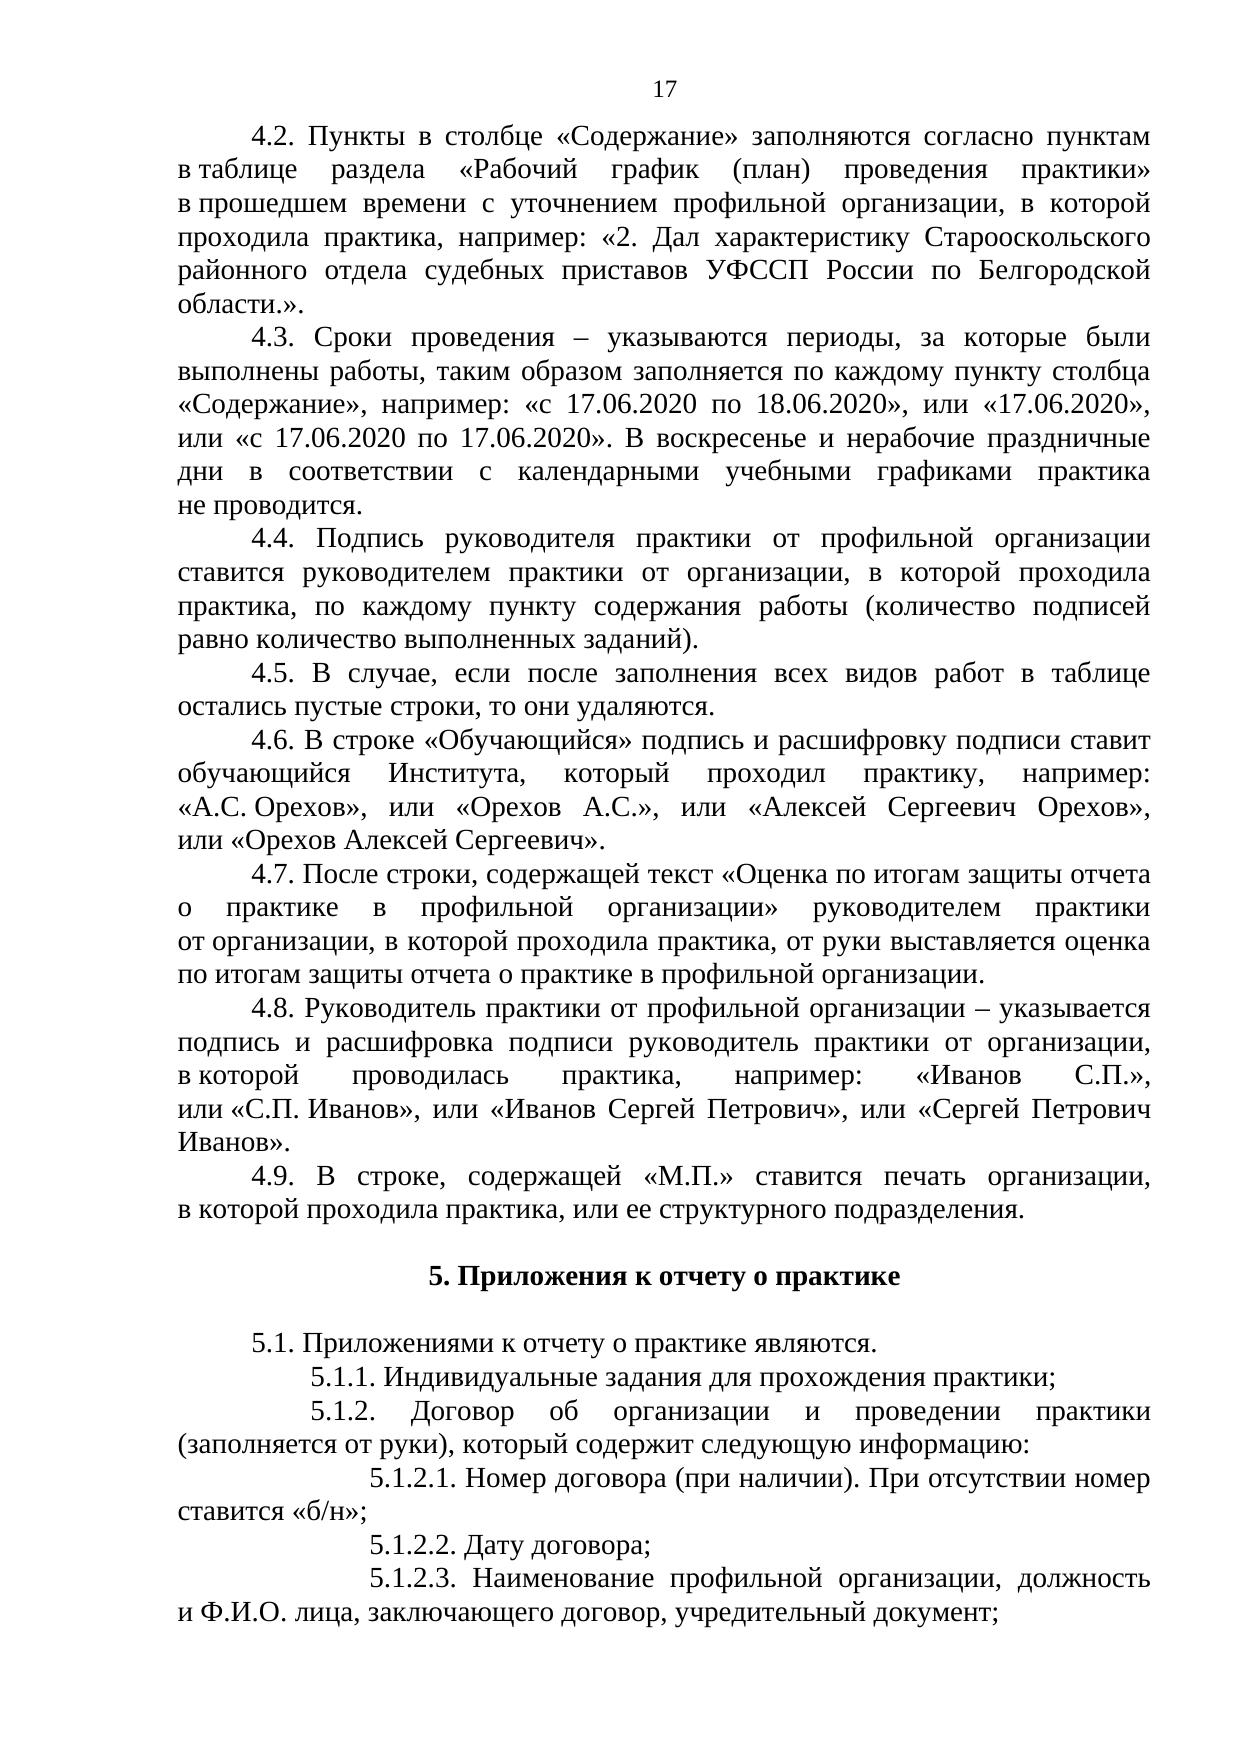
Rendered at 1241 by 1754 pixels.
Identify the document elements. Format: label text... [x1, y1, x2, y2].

text 4.5. В случае, если после заполнения всех видов работ в таблице остались пустые строки, то они удаляются. [177, 655, 1152, 722]
text 4.9. В строке, содержащей «М.П.» ставится печать организации, в которой проходила практика, или ее структурного подразделения. [177, 1158, 1152, 1225]
text 5.1.2.2. Дату договора; [177, 1527, 1152, 1560]
text 5.1.2.3. Наименование профильной организации, должность и Ф.И.О. лица, заключающего договор, учредительный документ; [177, 1560, 1152, 1627]
text 4.8. Руководитель практики от профильной организации – указывается подпись и расшифровка подписи руководитель практики от организации, в которой проводилась практика, например: «Иванов С.П.», или «С.П. Иванов», или «Иванов Сергей Петрович», или «Сергей Петрович Иванов». [177, 990, 1152, 1158]
text 4.4. Подпись руководителя практики от профильной организации ставится руководителем практики от организации, в которой проходила практика, по каждому пункту содержания работы (количество подписей равно количество выполненных заданий). [177, 521, 1152, 655]
text 4.6. В строке «Обучающийся» подпись и расшифровку подписи ставит обучающийся Института, который проходил практику, например: «А.С. Орехов», или «Орехов А.С.», или «Алексей Сергеевич Орехов», или «Орехов Алексей Сергеевич». [177, 722, 1152, 856]
text 4.3. Сроки проведения – указываются периоды, за которые были выполнены работы, таким образом заполняется по каждому пункту столбца «Содержание», например: «с 17.06.2020 по 18.06.2020», или «17.06.2020», или «с 17.06.2020 по 17.06.2020». В воскресенье и нерабочие праздничные дни в соответствии с календарными учебными графиками практика не проводится. [177, 319, 1152, 521]
text 4.2. Пункты в столбце «Содержание» заполняются согласно пунктам в таблице раздела «Рабочий график (план) проведения практики» в прошедшем времени с уточнением профильной организации, в которой проходила практика, например: «2. Дал характеристику Старооскольского районного отдела судебных приставов УФССП России по Белгородской области.». [177, 118, 1152, 319]
text 4.7. После строки, содержащей текст «Оценка по итогам защиты отчета о практике в профильной организации» руководителем практики от организации, в которой проходила практика, от руки выставляется оценка по итогам защиты отчета о практике в профильной организации. [177, 856, 1152, 990]
text 5. Приложения к отчету о практике [177, 1258, 1152, 1292]
text 5.1.2. Договор об организации и проведении практики (заполняется от руки), который содержит следующую информацию: [177, 1393, 1152, 1460]
text 5.1.1. Индивидуальные задания для прохождения практики; [177, 1359, 1152, 1393]
text 5.1.2.1. Номер договора (при наличии). При отсутствии номер ставится «б/н»; [177, 1460, 1152, 1527]
text 5.1. Приложениями к отчету о практике являются. [177, 1326, 1152, 1359]
